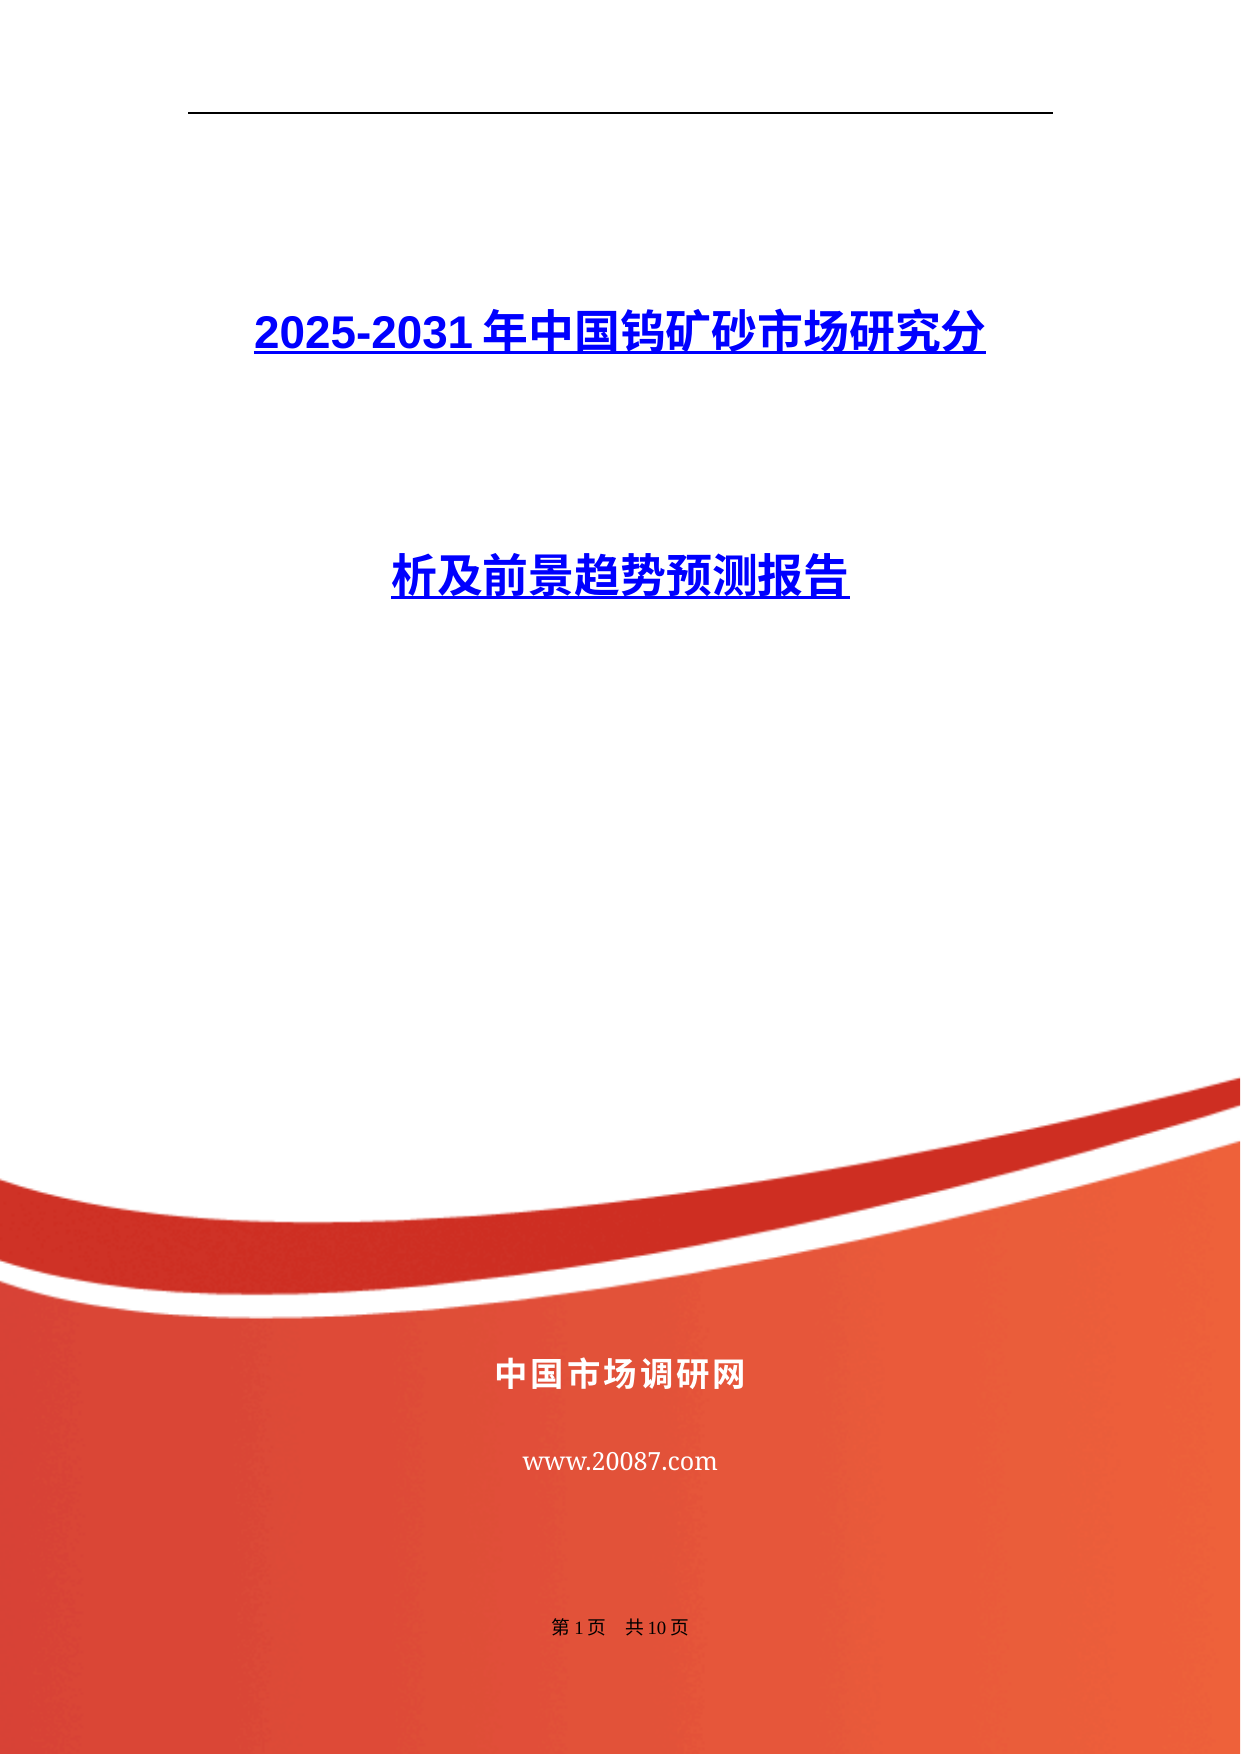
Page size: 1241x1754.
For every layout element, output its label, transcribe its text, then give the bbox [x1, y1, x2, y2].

picture [0, 1006, 1241, 1754]
text www.20087.com [187, 1428, 1053, 1493]
table_header 2025-2031年中国钨矿砂市场研究分析及前景趋势预测报告 [188, 207, 1053, 773]
subtitle 中国市场调研网 [187, 1339, 1053, 1404]
